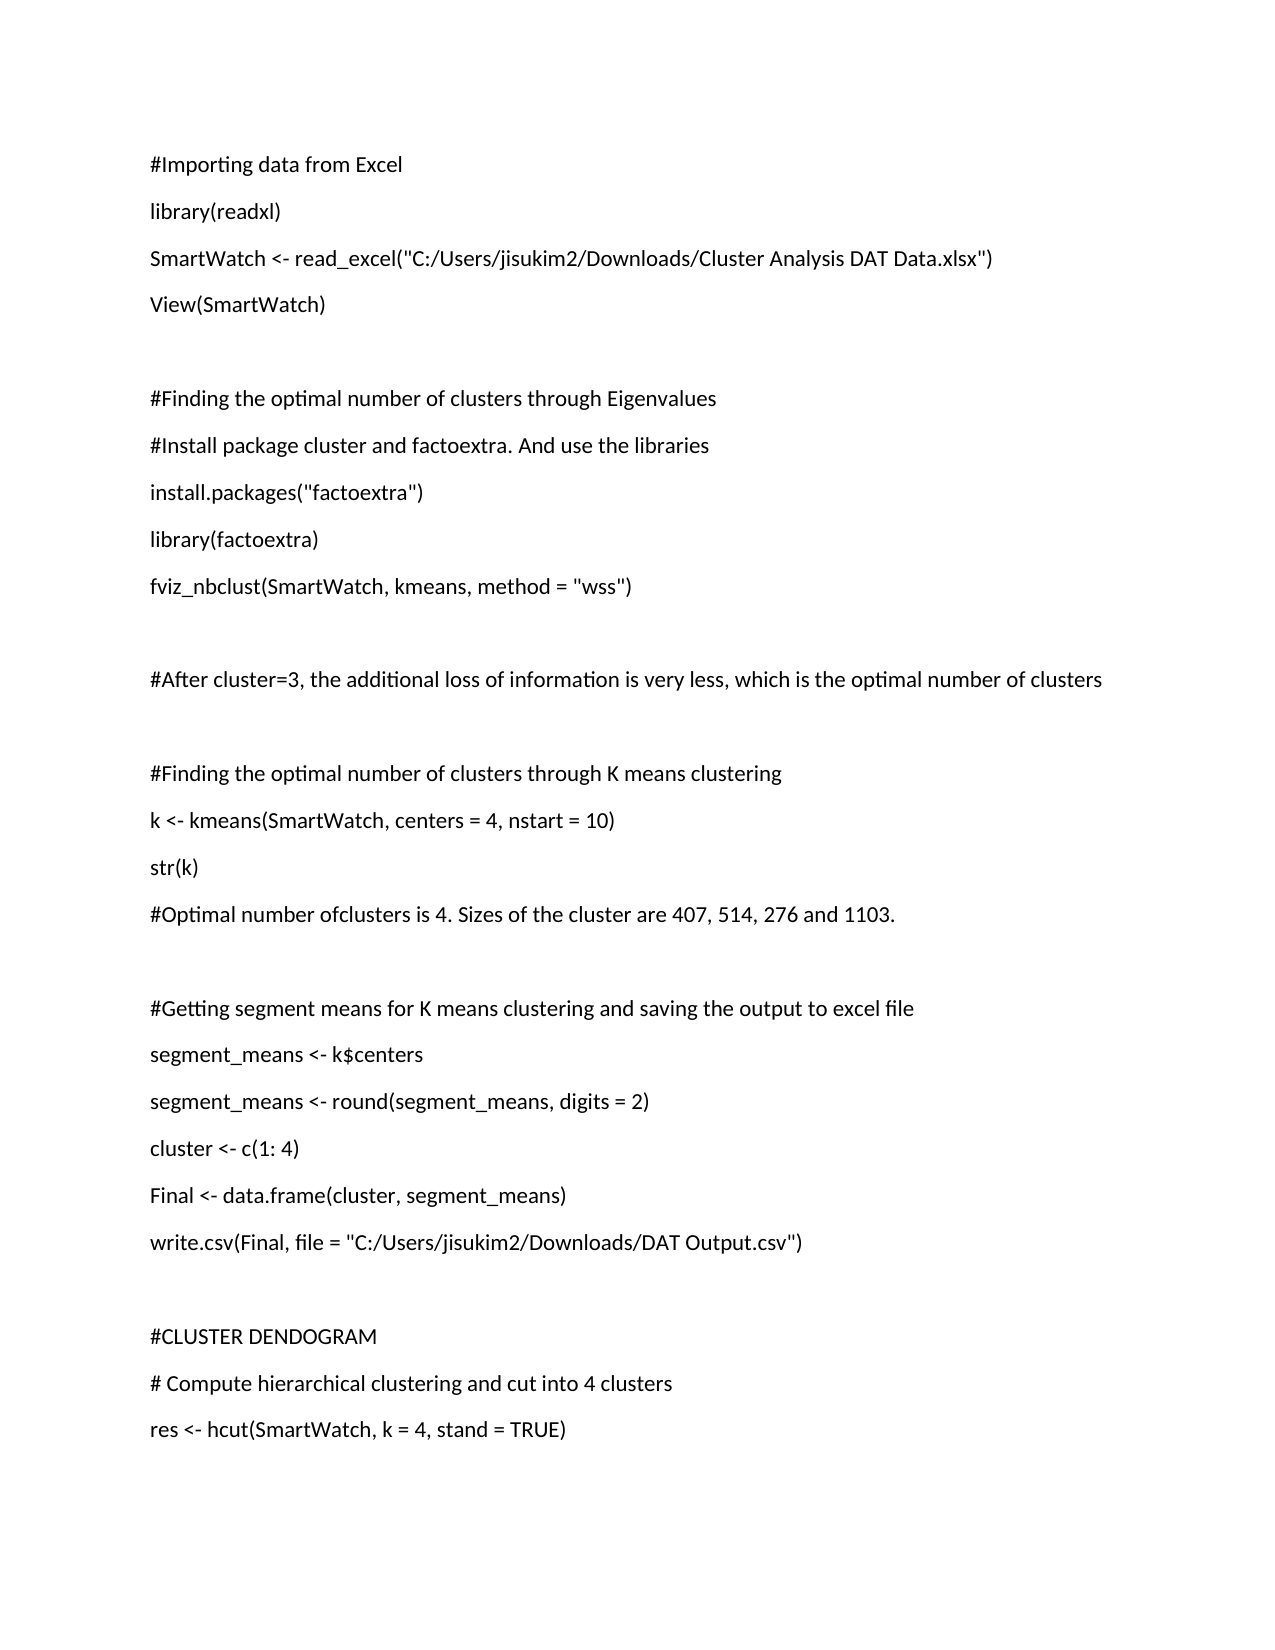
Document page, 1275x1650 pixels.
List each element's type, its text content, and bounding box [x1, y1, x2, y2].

text # Compute hierarchical clustering and cut into 4 clusters [150, 1369, 1125, 1397]
text write.csv(Final, file = "C:/Users/jisukim2/Downloads/DAT Output.csv") [150, 1228, 1125, 1256]
text #After cluster=3, the additional loss of information is very less, which is the optimal number of clusters [150, 666, 1125, 694]
text res <- hcut(SmartWatch, k = 4, stand = TRUE) [150, 1416, 1125, 1444]
text #Install package cluster and factoextra. And use the libraries [150, 431, 1125, 459]
text k <- kmeans(SmartWatch, centers = 4, nstart = 10) [150, 806, 1125, 834]
text segment_means <- k$centers [150, 1041, 1125, 1069]
text cluster <- c(1: 4) [150, 1134, 1125, 1162]
text install.packages("factoextra") [150, 478, 1125, 506]
text #Finding the optimal number of clusters through K means clustering [150, 759, 1125, 787]
text #Getting segment means for K means clustering and saving the output to excel file [150, 994, 1125, 1022]
text str(k) [150, 853, 1125, 881]
text fviz_nbclust(SmartWatch, kmeans, method = "wss") [150, 572, 1125, 600]
text View(SmartWatch) [150, 291, 1125, 319]
text library(factoextra) [150, 525, 1125, 553]
text library(readxl) [150, 197, 1125, 225]
text Final <- data.frame(cluster, segment_means) [150, 1181, 1125, 1209]
text segment_means <- round(segment_means, digits = 2) [150, 1087, 1125, 1116]
text #Finding the optimal number of clusters through Eigenvalues [150, 384, 1125, 412]
text #Optimal number ofclusters is 4. Sizes of the cluster are 407, 514, 276 and 1103. [150, 900, 1125, 928]
text SmartWatch <- read_excel("C:/Users/jisukim2/Downloads/Cluster Analysis DAT Data.xlsx") [150, 244, 1125, 272]
text #Importing data from Excel [150, 150, 1125, 178]
text #CLUSTER DENDOGRAM [150, 1322, 1125, 1350]
